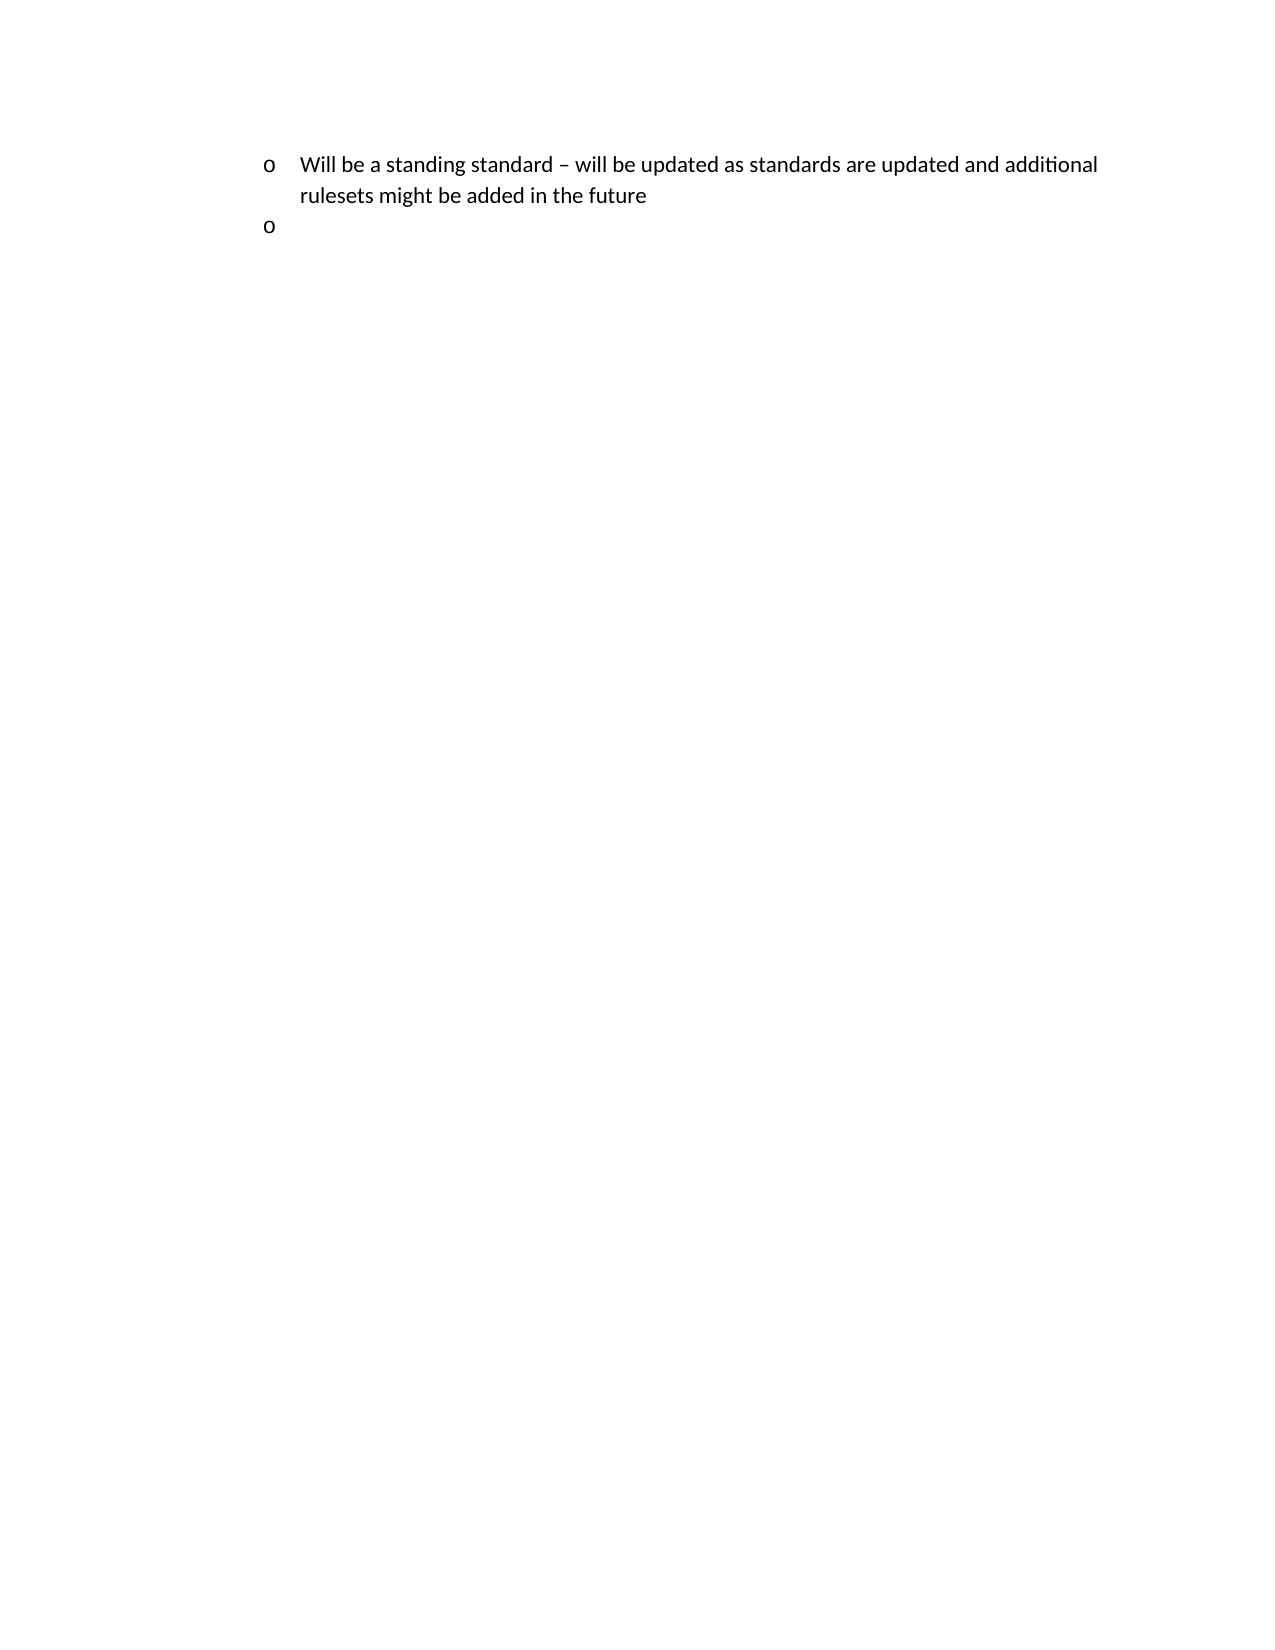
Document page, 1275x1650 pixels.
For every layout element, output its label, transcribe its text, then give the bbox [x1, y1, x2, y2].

list Will be a standing standard – will be updated as standards are updated and additional rulesets might be added in the future [262, 150, 1125, 209]
